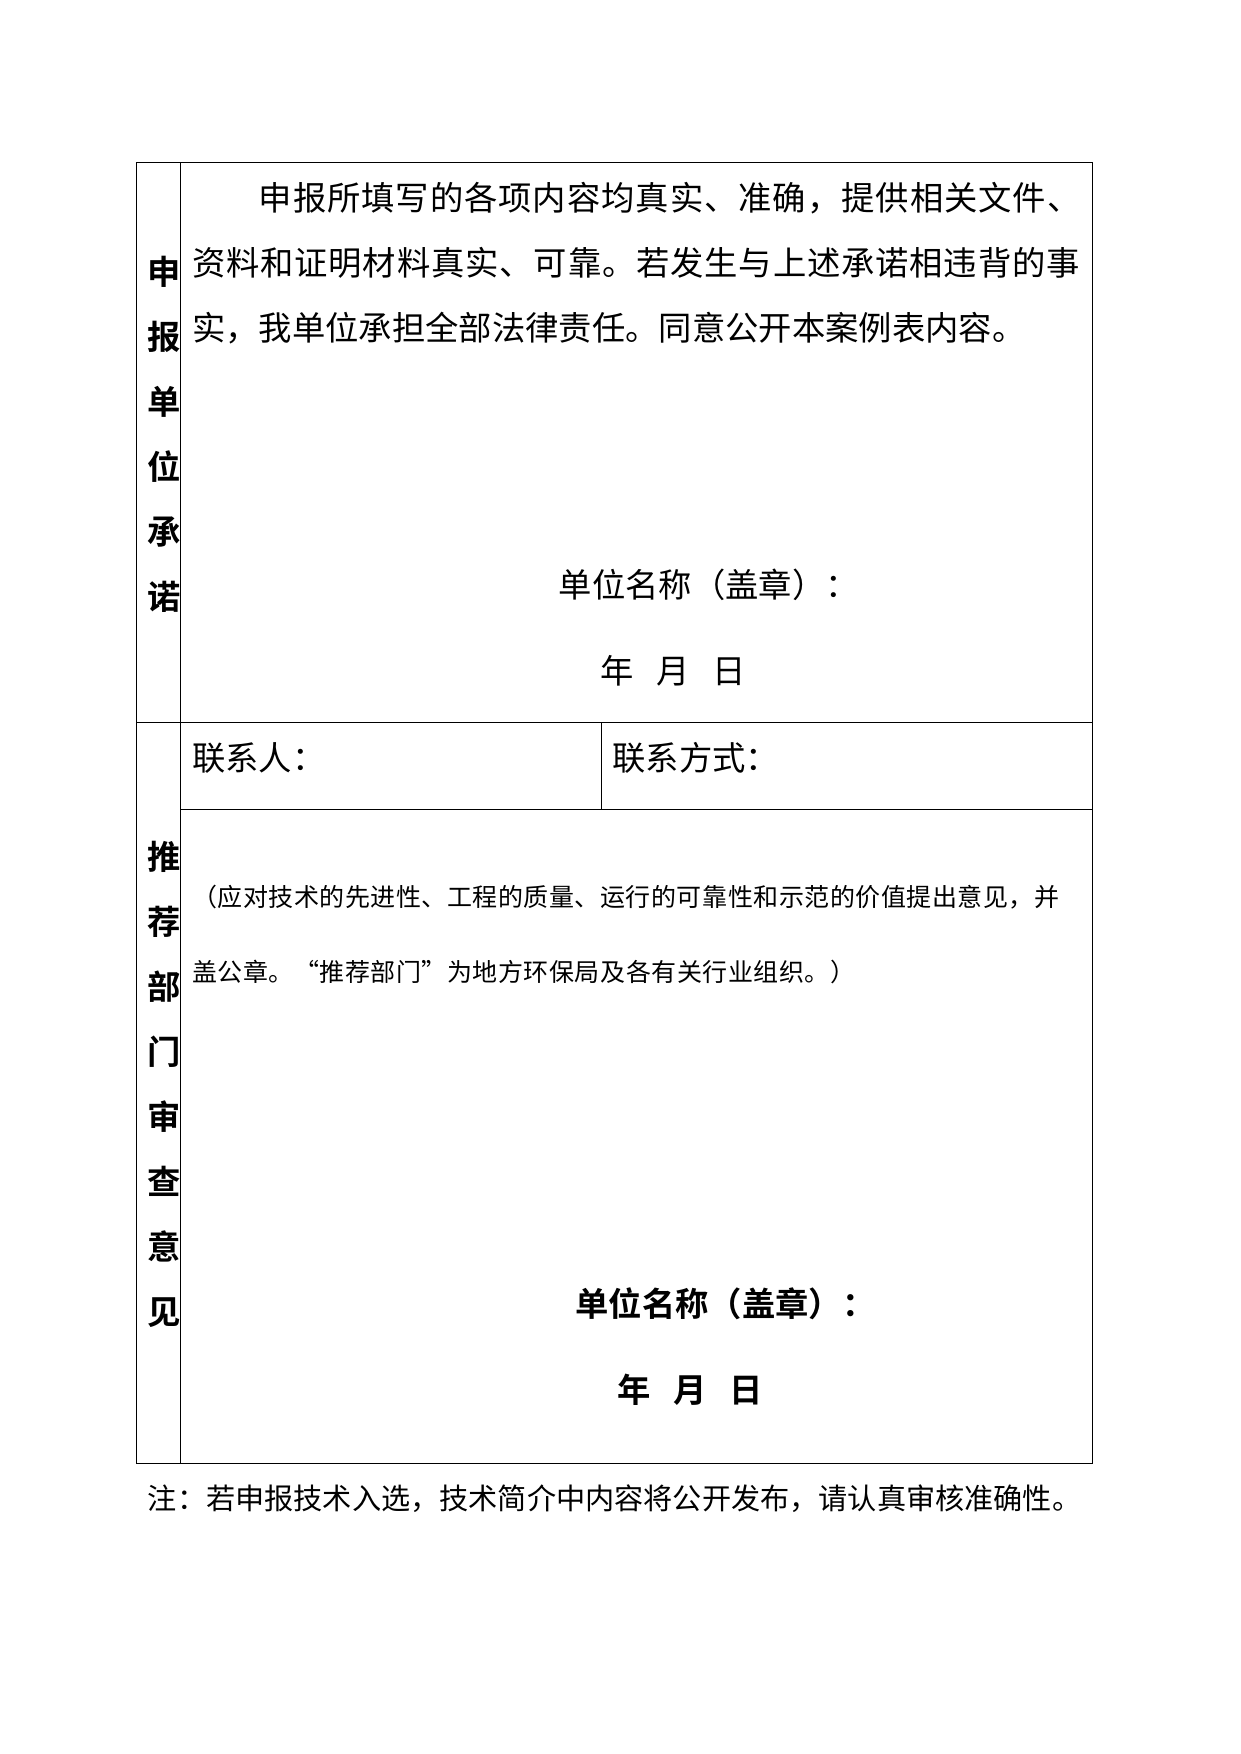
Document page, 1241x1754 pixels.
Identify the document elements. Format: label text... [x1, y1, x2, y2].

text 注：若申报技术入选，技术简介中内容将公开发布，请认真审核准确性。 [148, 1464, 1092, 1529]
table_cell 推荐部门审查意见 [137, 723, 180, 1463]
table_cell 联系方式： [602, 723, 1092, 809]
table_cell 联系人： [181, 723, 601, 809]
table_header 申报所填写的各项内容均真实、准确，提供相关文件、资料和证明材料真实、可靠。若发生与上述承诺相违背的事实，我单位承担全部法律责任。同意公开本案例表内容。 单位名称（盖章）： 年 月 日 [181, 163, 1092, 722]
table_cell （应对技术的先进性、工程的质量、运行的可靠性和示范的价值提出意见，并盖公章。“推荐部门”为地方环保局及各有关行业组织。） 单位名称（盖章）： 年 月 日 [181, 810, 1092, 1463]
table_header 申报单位承诺 [137, 163, 180, 722]
